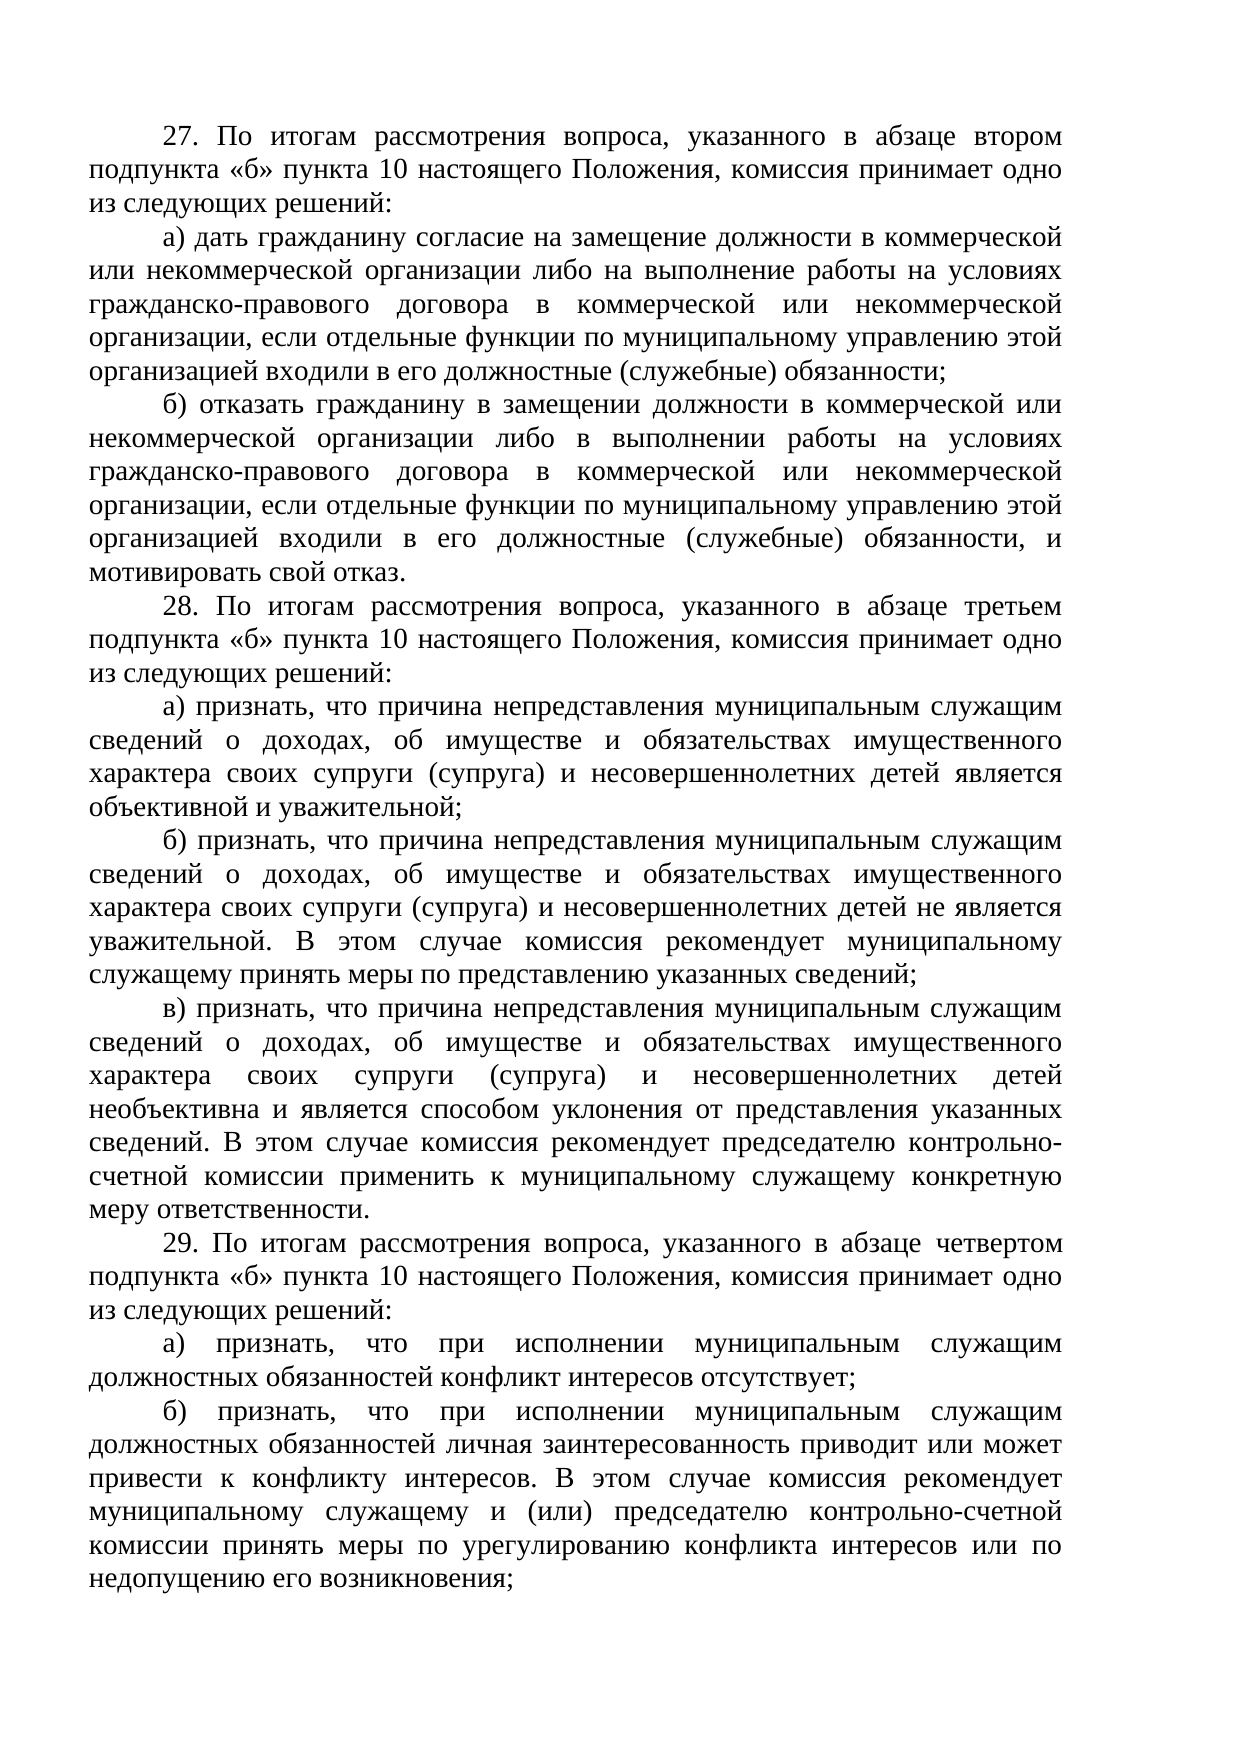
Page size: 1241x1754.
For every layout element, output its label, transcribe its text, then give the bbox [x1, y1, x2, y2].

text в) признать, что причина непредставления муниципальным служащим сведений о доходах, об имуществе и обязательствах имущественного характера своих супруги (супруга) и несовершеннолетних детей необъективна и является способом уклонения от представления указанных сведений. В этом случае комиссия рекомендует председателю контрольно-счетной комиссии применить к муниципальному служащему конкретную меру ответственности. [89, 990, 1063, 1225]
text а) дать гражданину согласие на замещение должности в коммерческой или некоммерческой организации либо на выполнение работы на условиях гражданско-правового договора в коммерческой или некоммерческой организации, если отдельные функции по муниципальному управлению этой организацией входили в его должностные (служебные) обязанности; [89, 219, 1063, 386]
text 29. По итогам рассмотрения вопроса, указанного в абзаце четвертом подпункта «б» пункта 10 настоящего Положения, комиссия принимает одно из следующих решений: [89, 1225, 1063, 1326]
text 28. По итогам рассмотрения вопроса, указанного в абзаце третьем подпункта «б» пункта 10 настоящего Положения, комиссия принимает одно из следующих решений: [89, 588, 1063, 688]
text а) признать, что при исполнении муниципальным служащим должностных обязанностей конфликт интересов отсутствует; [89, 1326, 1063, 1393]
text б) признать, что при исполнении муниципальным служащим должностных обязанностей личная заинтересованность приводит или может привести к конфликту интересов. В этом случае комиссия рекомендует муниципальному служащему и (или) председателю контрольно-счетной комиссии принять меры по урегулированию конфликта интересов или по недопущению его возникновения; [89, 1393, 1063, 1594]
text 27. По итогам рассмотрения вопроса, указанного в абзаце втором подпункта «б» пункта 10 настоящего Положения, комиссия принимает одно из следующих решений: [89, 118, 1063, 219]
text а) признать, что причина непредставления муниципальным служащим сведений о доходах, об имуществе и обязательствах имущественного характера своих супруги (супруга) и несовершеннолетних детей является объективной и уважительной; [89, 688, 1063, 822]
text б) признать, что причина непредставления муниципальным служащим сведений о доходах, об имуществе и обязательствах имущественного характера своих супруги (супруга) и несовершеннолетних детей не является уважительной. В этом случае комиссия рекомендует муниципальному служащему принять меры по представлению указанных сведений; [89, 822, 1063, 990]
text б) отказать гражданину в замещении должности в коммерческой или некоммерческой организации либо в выполнении работы на условиях гражданско-правового договора в коммерческой или некоммерческой организации, если отдельные функции по муниципальному управлению этой организацией входили в его должностные (служебные) обязанности, и мотивировать свой отказ. [89, 386, 1063, 588]
